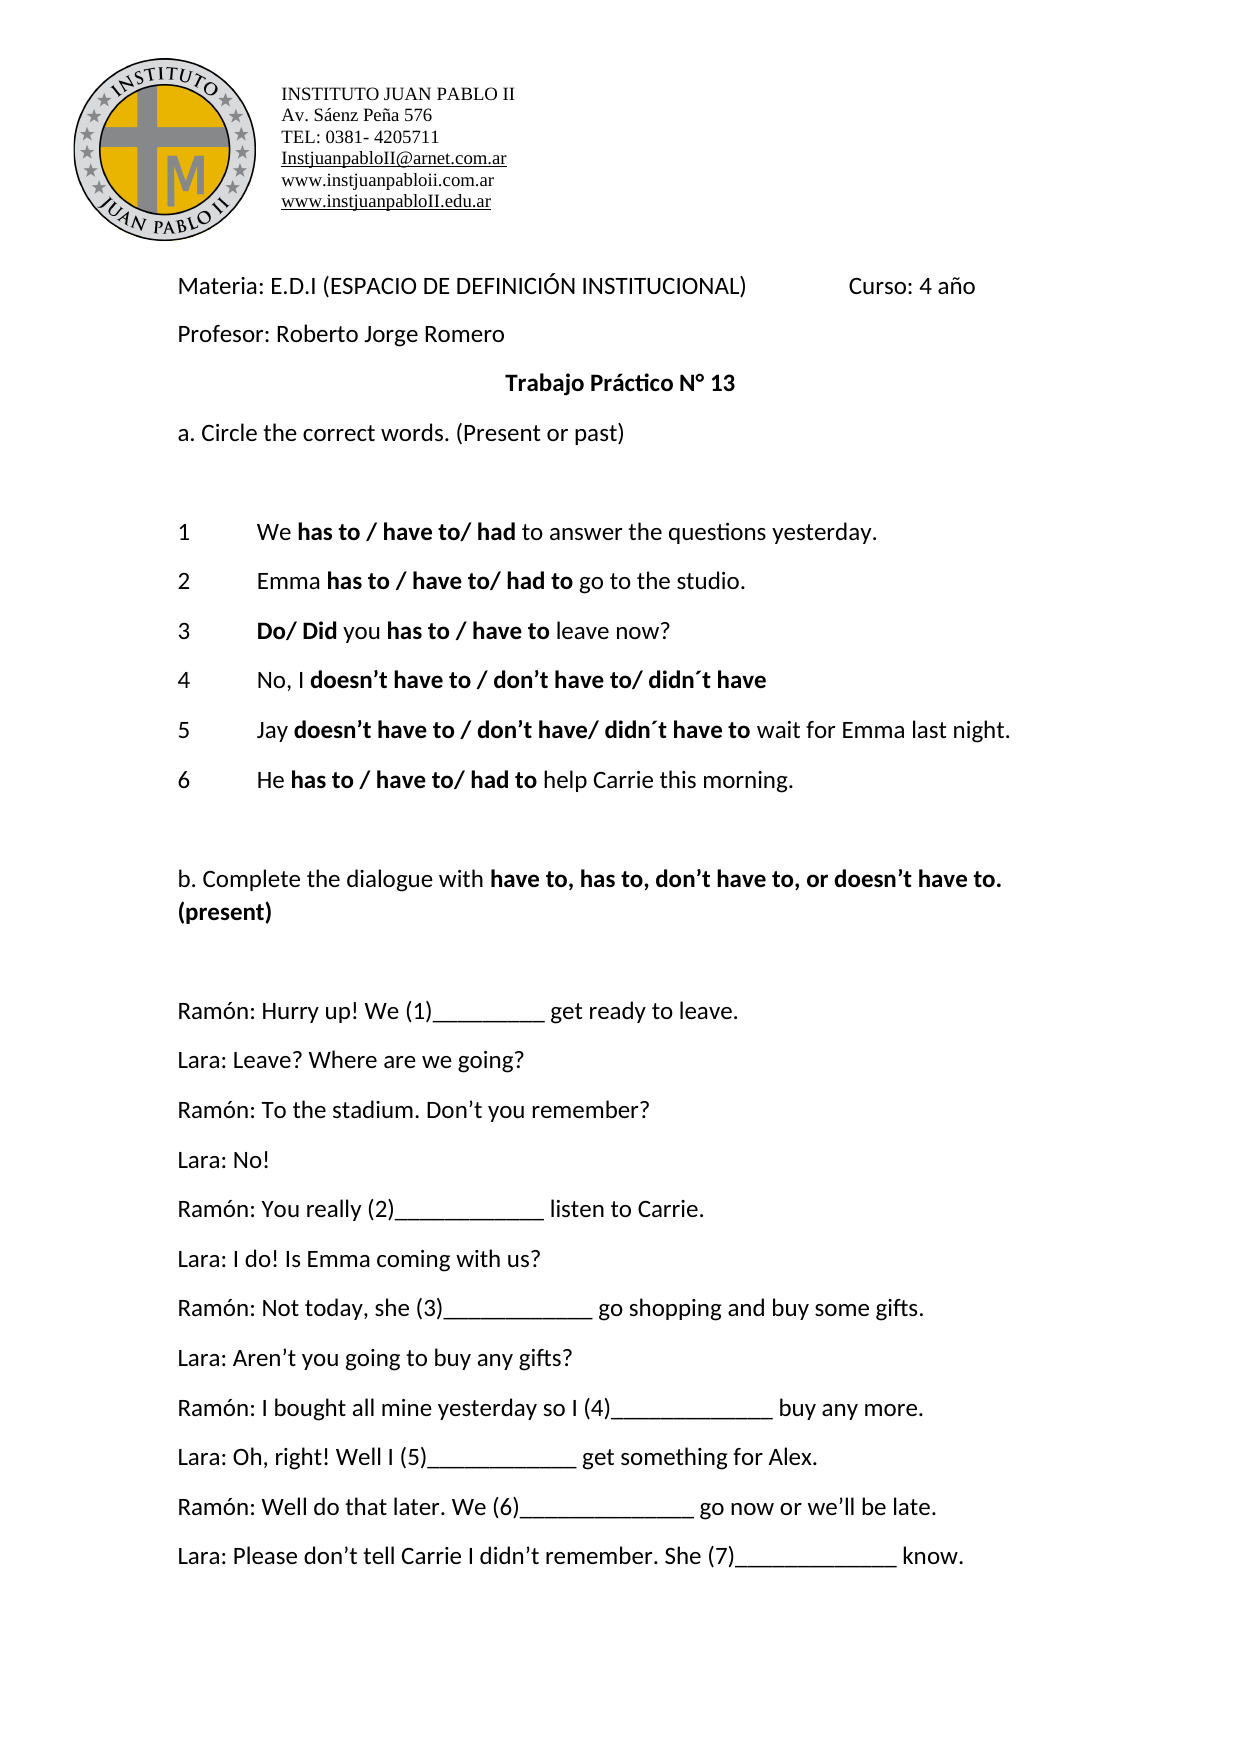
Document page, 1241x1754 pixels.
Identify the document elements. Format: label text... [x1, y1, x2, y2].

text Lara: No! [177, 1144, 1063, 1174]
text Ramón: Well do that later. We (6)______________ go now or we’ll be late. [177, 1491, 1063, 1521]
text 1 We has to / have to/ had to answer the questions yesterday. [177, 516, 1063, 546]
text Trabajo Práctico N° 13 [177, 367, 1063, 398]
text Ramón: Hurry up! We (1)_________ get ready to leave. [177, 995, 1063, 1026]
text 3 Do/ Did you has to / have to leave now? [177, 615, 1063, 646]
text b. Complete the dialogue with have to, has to, don’t have to, or doesn’t have to. (present) [177, 863, 1063, 926]
text 5 Jay doesn’t have to / don’t have/ didn´t have to wait for Emma last night. [177, 714, 1063, 745]
text Ramón: You really (2)____________ listen to Carrie. [177, 1193, 1063, 1224]
text a. Circle the correct words. (Present or past) [177, 417, 1063, 447]
text Lara: Aren’t you going to buy any gifts? [177, 1342, 1063, 1373]
picture [73, 58, 256, 245]
text Ramón: I bought all mine yesterday so I (4)_____________ buy any more. [177, 1392, 1063, 1422]
text Ramón: To the stadium. Don’t you remember? [177, 1094, 1063, 1125]
text Ramón: Not today, she (3)____________ go shopping and buy some gifts. [177, 1293, 1063, 1323]
text Lara: Please don’t tell Carrie I didn’t remember. She (7)_____________ know. [177, 1541, 1063, 1571]
text Lara: Leave? Where are we going? [177, 1045, 1063, 1075]
text 2 Emma has to / have to/ had to go to the studio. [177, 566, 1063, 596]
text Materia: E.D.I (ESPACIO DE DEFINICIÓN INSTITUCIONAL) Curso: 4 año [177, 270, 1063, 300]
text 6 He has to / have to/ had to help Carrie this morning. [177, 764, 1063, 794]
text 4 No, I doesn’t have to / don’t have to/ didn´t have [177, 665, 1063, 695]
text Lara: I do! Is Emma coming with us? [177, 1243, 1063, 1273]
text Profesor: Roberto Jorge Romero [177, 318, 1063, 349]
text Lara: Oh, right! Well I (5)____________ get something for Alex. [177, 1441, 1063, 1472]
